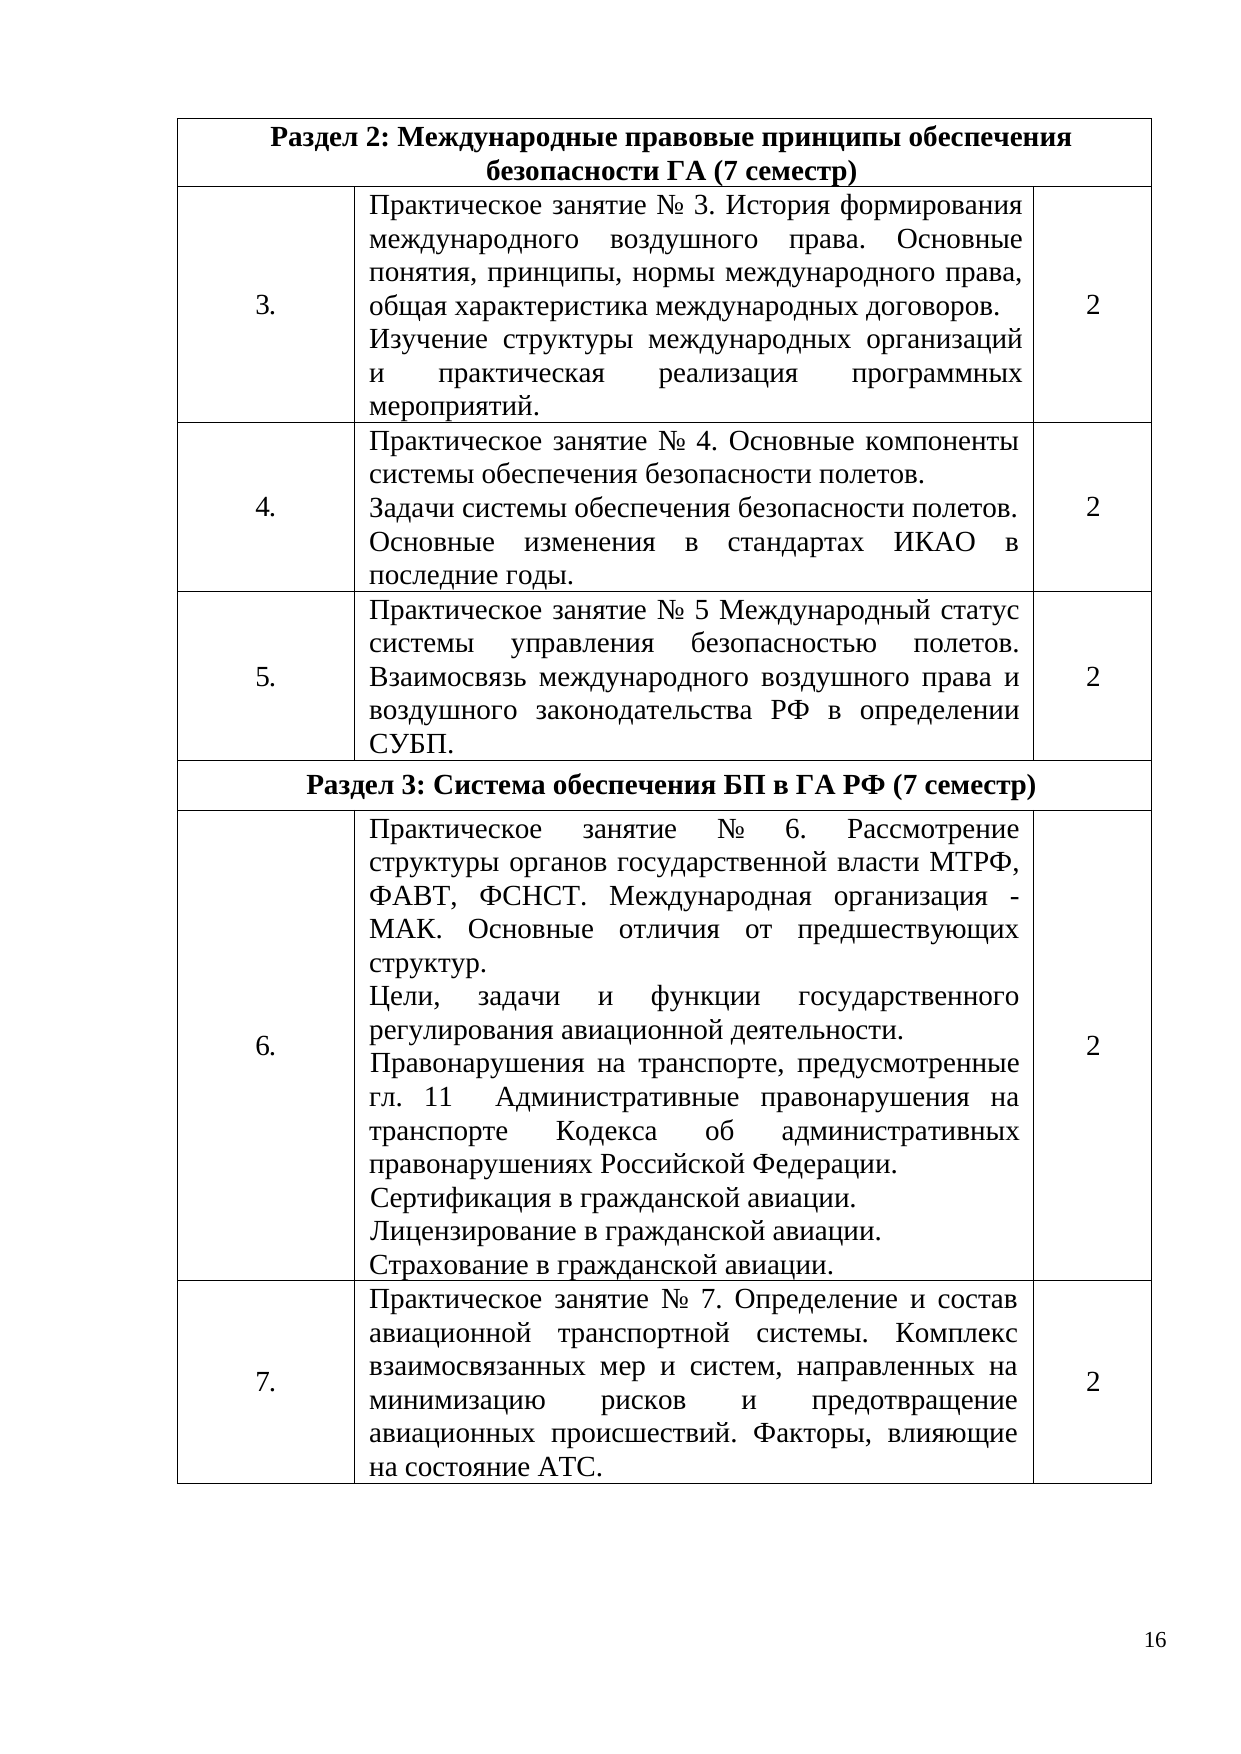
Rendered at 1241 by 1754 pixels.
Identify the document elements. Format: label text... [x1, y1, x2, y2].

table_cell 7. [178, 1281, 354, 1483]
table_cell 2 [1034, 423, 1151, 591]
table_cell 2 [1034, 187, 1151, 422]
table_cell 2 [1034, 1281, 1151, 1483]
table_cell 3. [178, 187, 354, 422]
table_cell 2 [1034, 811, 1151, 1280]
table_header Раздел 2: Международные правовые принципы обеспечения безопасности ГА (7 семестр) [178, 119, 1151, 186]
table_cell Практическое занятие № 4. Основные компоненты системы обеспечения безопасности полетов. Задачи системы обеспечения безопасности полетов. Основные изменения в стандартах ИКАО в последние годы. [355, 423, 1033, 591]
table_cell 4. [178, 423, 354, 591]
table_cell Практическое занятие № 3. История формирования международного воздушного права. Основные понятия, принципы, нормы международного права, общая характеристика международных договоров. Изучение структуры международных организаций и практическая реализация программных мероприятий. [355, 187, 1033, 422]
table_cell 5. [178, 592, 354, 760]
table_cell Раздел 3: Система обеспечения БП в ГА РФ (7 семестр) [178, 761, 1151, 810]
table_cell 6. [178, 811, 354, 1280]
table_cell Практическое занятие № 5 Международный статус системы управления безопасностью полетов. Взаимосвязь международного воздушного права и воздушного законодательства РФ в определении СУБП. [355, 592, 1033, 760]
table_cell Практическое занятие № 7. Определение и состав авиационной транспортной системы. Комплекс взаимосвязанных мер и систем, направленных на минимизацию рисков и предотвращение авиационных происшествий. Факторы, влияющие на состояние АТС. [355, 1281, 1033, 1483]
table_cell Практическое занятие № 6. Рассмотрение структуры органов государственной власти МТРФ, ФАВТ, ФСНСТ. Международная организация - МАК. Основные отличия от предшествующих структур. Цели, задачи и функции государственного регулирования авиационной деятельности. Правонарушения на транспорте, предусмотренные гл. 11 Административные правонарушения на транспорте Кодекса об административных правонарушениях Российской Федерации. Сертификация в гражданской авиации. Лицензирование в гражданской авиации. Страхование в гражданской авиации. [355, 811, 1033, 1280]
table_cell 2 [1034, 592, 1151, 760]
